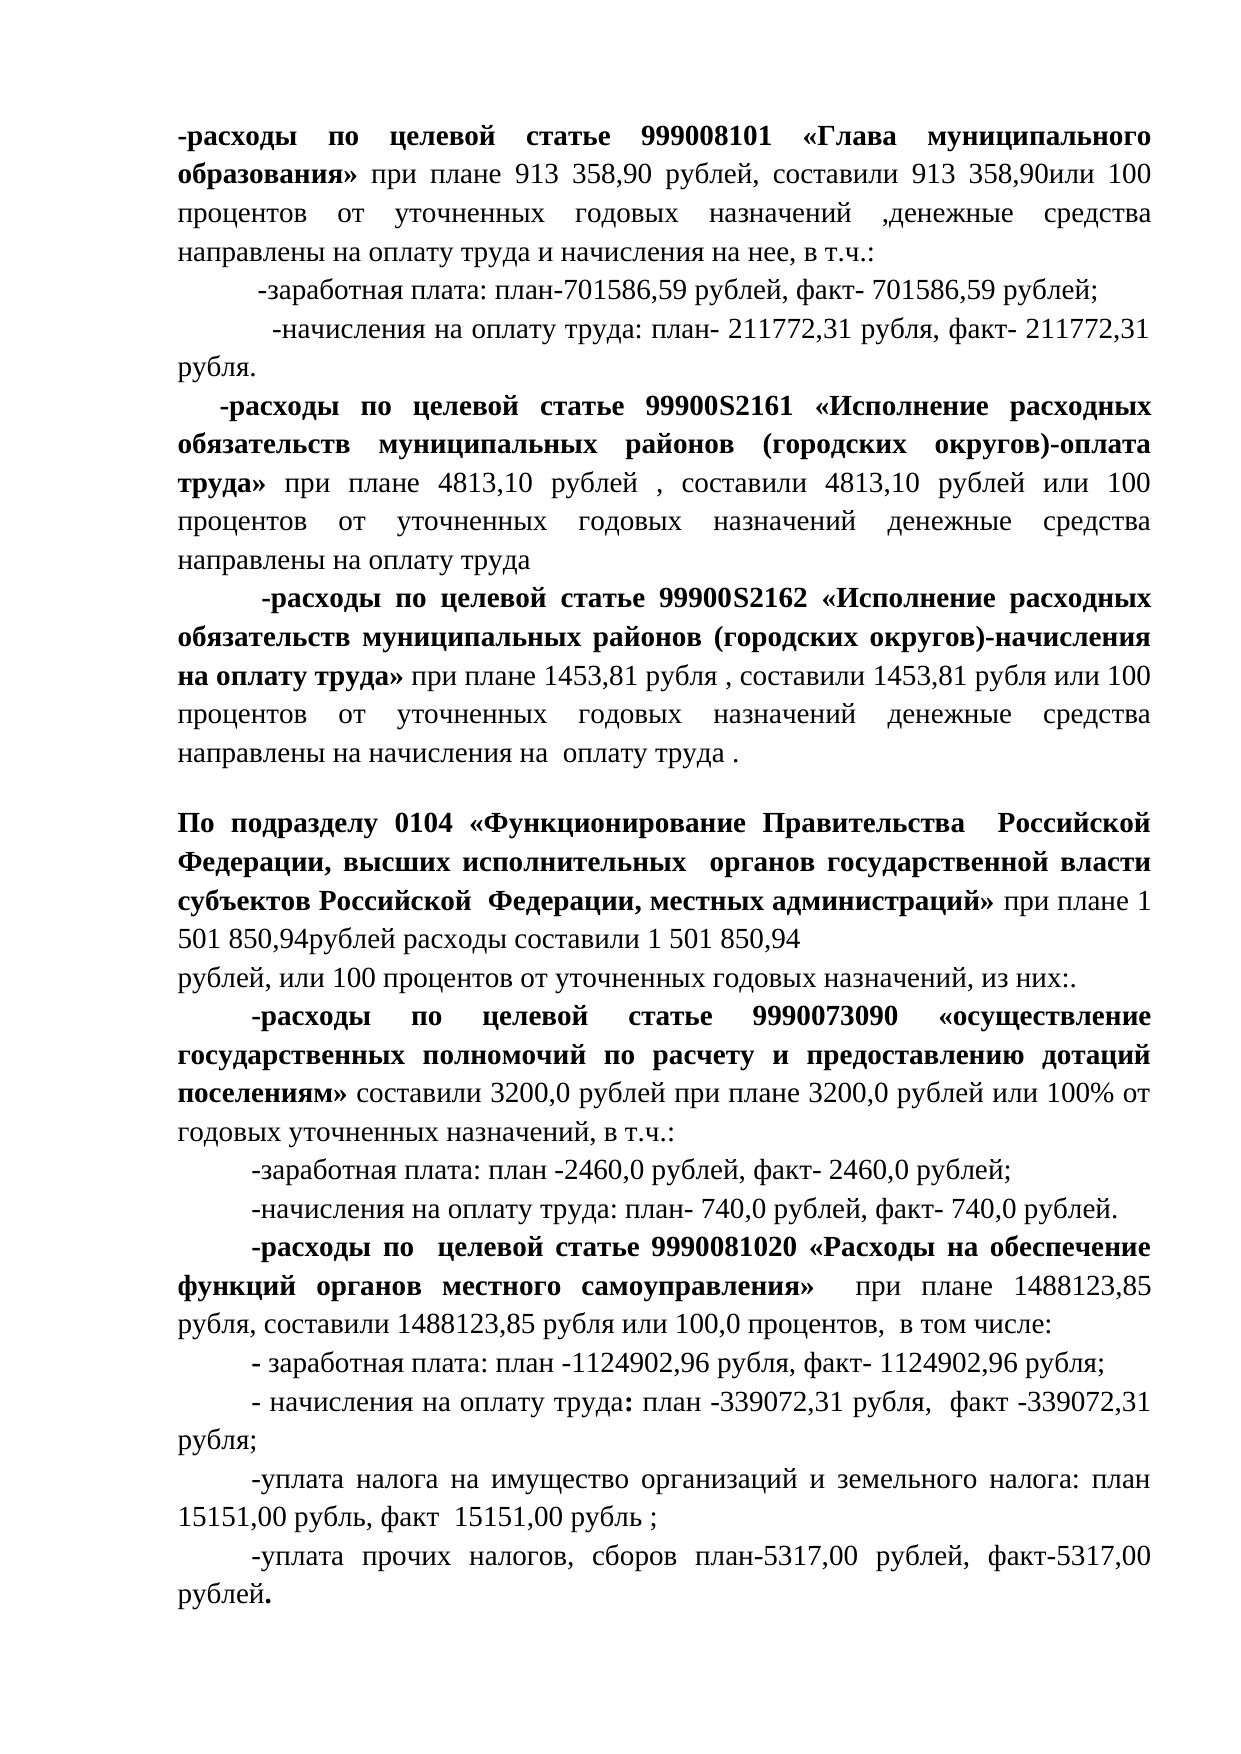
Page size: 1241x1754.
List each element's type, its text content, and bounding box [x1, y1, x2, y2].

text -уплата прочих налогов, сборов план-5317,00 рублей, факт-5317,00 рублей. [177, 1538, 1152, 1610]
text - начисления на оплату труда: план -339072,31 рубля, факт -339072,31 рубля; [177, 1384, 1152, 1456]
text По подразделу 0104 «Функционирование Правительства Российской Федерации, высших исполнительных органов государственной власти субъектов Российской Федерации, местных администраций» при плане 1 501 850,94рублей расходы составили 1 501 850,94 [177, 806, 1152, 955]
text -расходы по целевой статье 9990081020 «Расходы на обеспечение функций органов местного самоуправления» при плане 1488123,85 рубля, составили 1488123,85 рубля или 100,0 процентов, в том числе: [177, 1229, 1152, 1340]
text -уплата налога на имущество организаций и земельного налога: план 15151,00 рубль, факт 15151,00 рубль ; [177, 1461, 1152, 1533]
text -заработная плата: план -2460,0 рублей, факт- 2460,0 рублей; [177, 1152, 1152, 1186]
text -заработная плата: план-701586,59 рублей, факт- 701586,59 рублей; [177, 272, 1152, 306]
text -расходы по целевой статье 99900S2161 «Исполнение расходных обязательств муниципальных районов (городских округов)-оплата труда» при плане 4813,10 рублей , составили 4813,10 рублей или 100 процентов от уточненных годовых назначений денежные средства направлены на оплату труда [177, 388, 1152, 576]
text рублей, или 100 процентов от уточненных годовых назначений, из них:. [177, 960, 1152, 993]
text -расходы по целевой статье 9990073090 «осуществление государственных полномочий по расчету и предоставлению дотаций поселениям» составили 3200,0 рублей при плане 3200,0 рублей или 100% от годовых уточненных назначений, в т.ч.: [177, 998, 1152, 1147]
text -расходы по целевой статье 999008101 «Глава муниципального образования» при плане 913 358,90 рублей, составили 913 358,90или 100 процентов от уточненных годовых назначений ,денежные средства направлены на оплату труда и начисления на нее, в т.ч.: [177, 118, 1152, 267]
text -расходы по целевой статье 99900S2162 «Исполнение расходных обязательств муниципальных районов (городских округов)-начисления на оплату труда» при плане 1453,81 рубля , составили 1453,81 рубля или 100 процентов от уточненных годовых назначений денежные средства направлены на начисления на оплату труда . [177, 581, 1152, 768]
text -начисления на оплату труда: план- 211772,31 рубля, факт- 211772,31 рубля. [177, 311, 1152, 383]
text -начисления на оплату труда: план- 740,0 рублей, факт- 740,0 рублей. [177, 1191, 1152, 1224]
text - заработная плата: план -1124902,96 рубля, факт- 1124902,96 рубля; [177, 1345, 1152, 1379]
